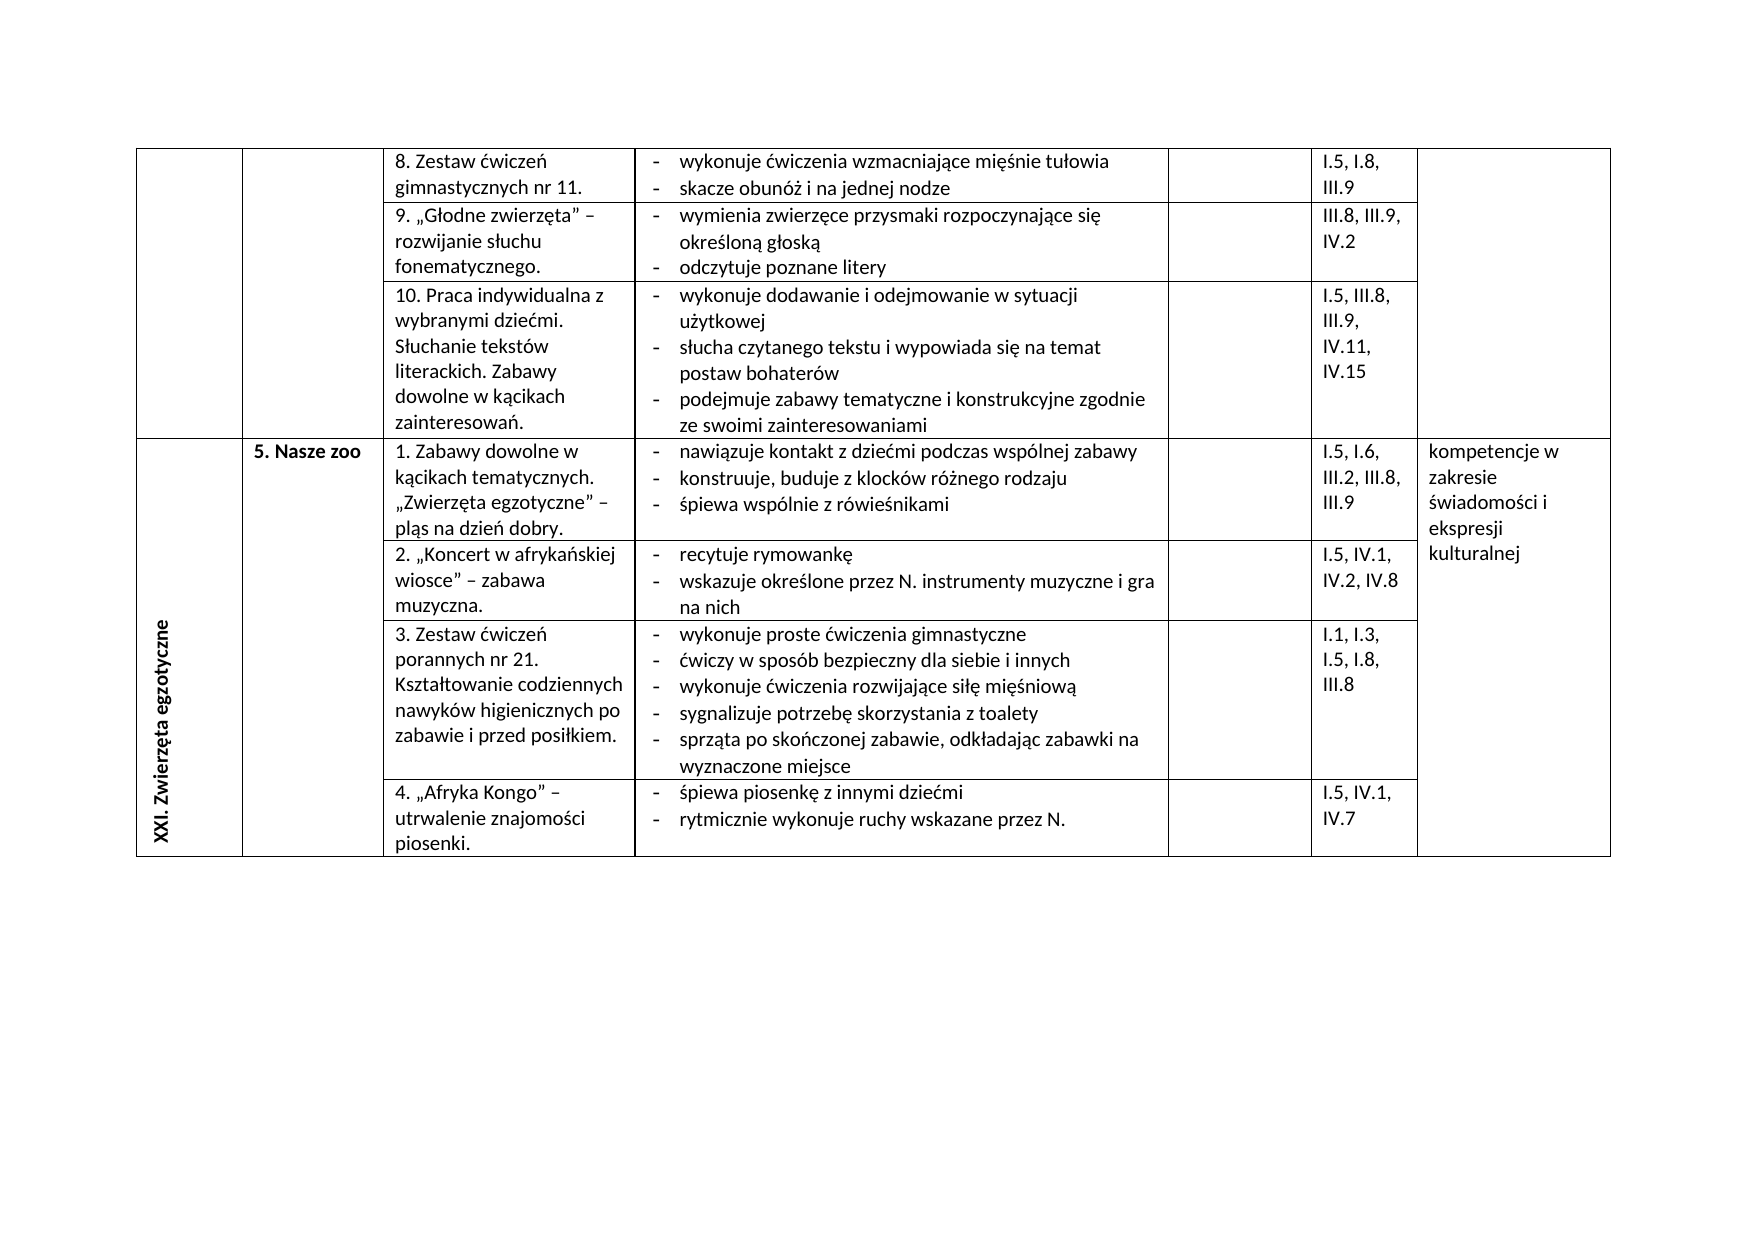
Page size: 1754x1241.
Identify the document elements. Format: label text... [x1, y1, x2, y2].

table_cell kompetencje w zakresie świadomości i ekspresji kulturalnej [1418, 439, 1610, 856]
table_cell [1169, 282, 1311, 438]
table_cell III.8, III.9, IV.2 [1312, 203, 1417, 281]
table_cell I.5, III.8, III.9, IV.11, IV.15 [1312, 282, 1417, 438]
table_cell [1169, 541, 1311, 620]
table_cell [1169, 780, 1311, 856]
table_cell 3. Zestaw ćwiczeń porannych nr 21. Kształtowanie codziennych nawyków higienicznych po zabawie i przed posiłkiem. [384, 621, 634, 778]
table_cell [1169, 621, 1311, 778]
table_cell [1169, 439, 1311, 540]
table_cell 8. Zestaw ćwiczeń gimnastycznych nr 11. [384, 149, 634, 202]
table_cell 2. „Koncert w afrykańskiej wiosce” – zabawa muzyczna. [384, 541, 634, 620]
table_cell 5. Nasze zoo [243, 439, 383, 856]
table_cell wykonuje dodawanie i odejmowanie w sytuacji użytkowej słucha czytanego tekstu i wypowiada się na temat postaw bohaterów podejmuje zabawy tematyczne i konstrukcyjne zgodnie ze swoimi zainteresowaniami [636, 282, 1168, 438]
table_cell I.5, I.6, III.2, III.8, III.9 [1312, 439, 1417, 540]
table_cell recytuje rymowankę wskazuje określone przez N. instrumenty muzyczne i gra na nich [636, 541, 1168, 620]
table_cell wykonuje ćwiczenia wzmacniające mięśnie tułowia skacze obunóż i na jednej nodze [636, 149, 1168, 202]
table_cell I.5, IV.1, IV.2, IV.8 [1312, 541, 1417, 620]
table_cell śpiewa piosenkę z innymi dziećmi rytmicznie wykonuje ruchy wskazane przez N. [636, 780, 1168, 856]
table_cell 1. Zabawy dowolne w kącikach tematycznych. „Zwierzęta egzotyczne” – pląs na dzień dobry. [384, 439, 634, 540]
table_cell [1169, 149, 1311, 202]
table_cell wymienia zwierzęce przysmaki rozpoczynające się określoną głoską odczytuje poznane litery [636, 203, 1168, 281]
table_cell 10. Praca indywidualna z wybranymi dziećmi. Słuchanie tekstów literackich. Zabawy dowolne w kącikach zainteresowań. [384, 282, 634, 438]
table_cell nawiązuje kontakt z dziećmi podczas wspólnej zabawy konstruuje, buduje z klocków różnego rodzaju śpiewa wspólnie z rówieśnikami [636, 439, 1168, 540]
table_cell wykonuje proste ćwiczenia gimnastyczne ćwiczy w sposób bezpieczny dla siebie i innych wykonuje ćwiczenia rozwijające siłę mięśniową sygnalizuje potrzebę skorzystania z toalety sprząta po skończonej zabawie, odkładając zabawki na wyznaczone miejsce [636, 621, 1168, 778]
table_cell I.5, IV.1, IV.7 [1312, 780, 1417, 856]
table_cell 4. „Afryka Kongo” – utrwalenie znajomości piosenki. [384, 780, 634, 856]
table_cell [1169, 203, 1311, 281]
table_cell XXI. Zwierzęta egzotyczne [137, 439, 242, 856]
table_cell I.5, I.8, III.9 [1312, 149, 1417, 202]
table_cell I.1, I.3, I.5, I.8, III.8 [1312, 621, 1417, 778]
table_cell 9. „Głodne zwierzęta” – rozwijanie słuchu fonematycznego. [384, 203, 634, 281]
